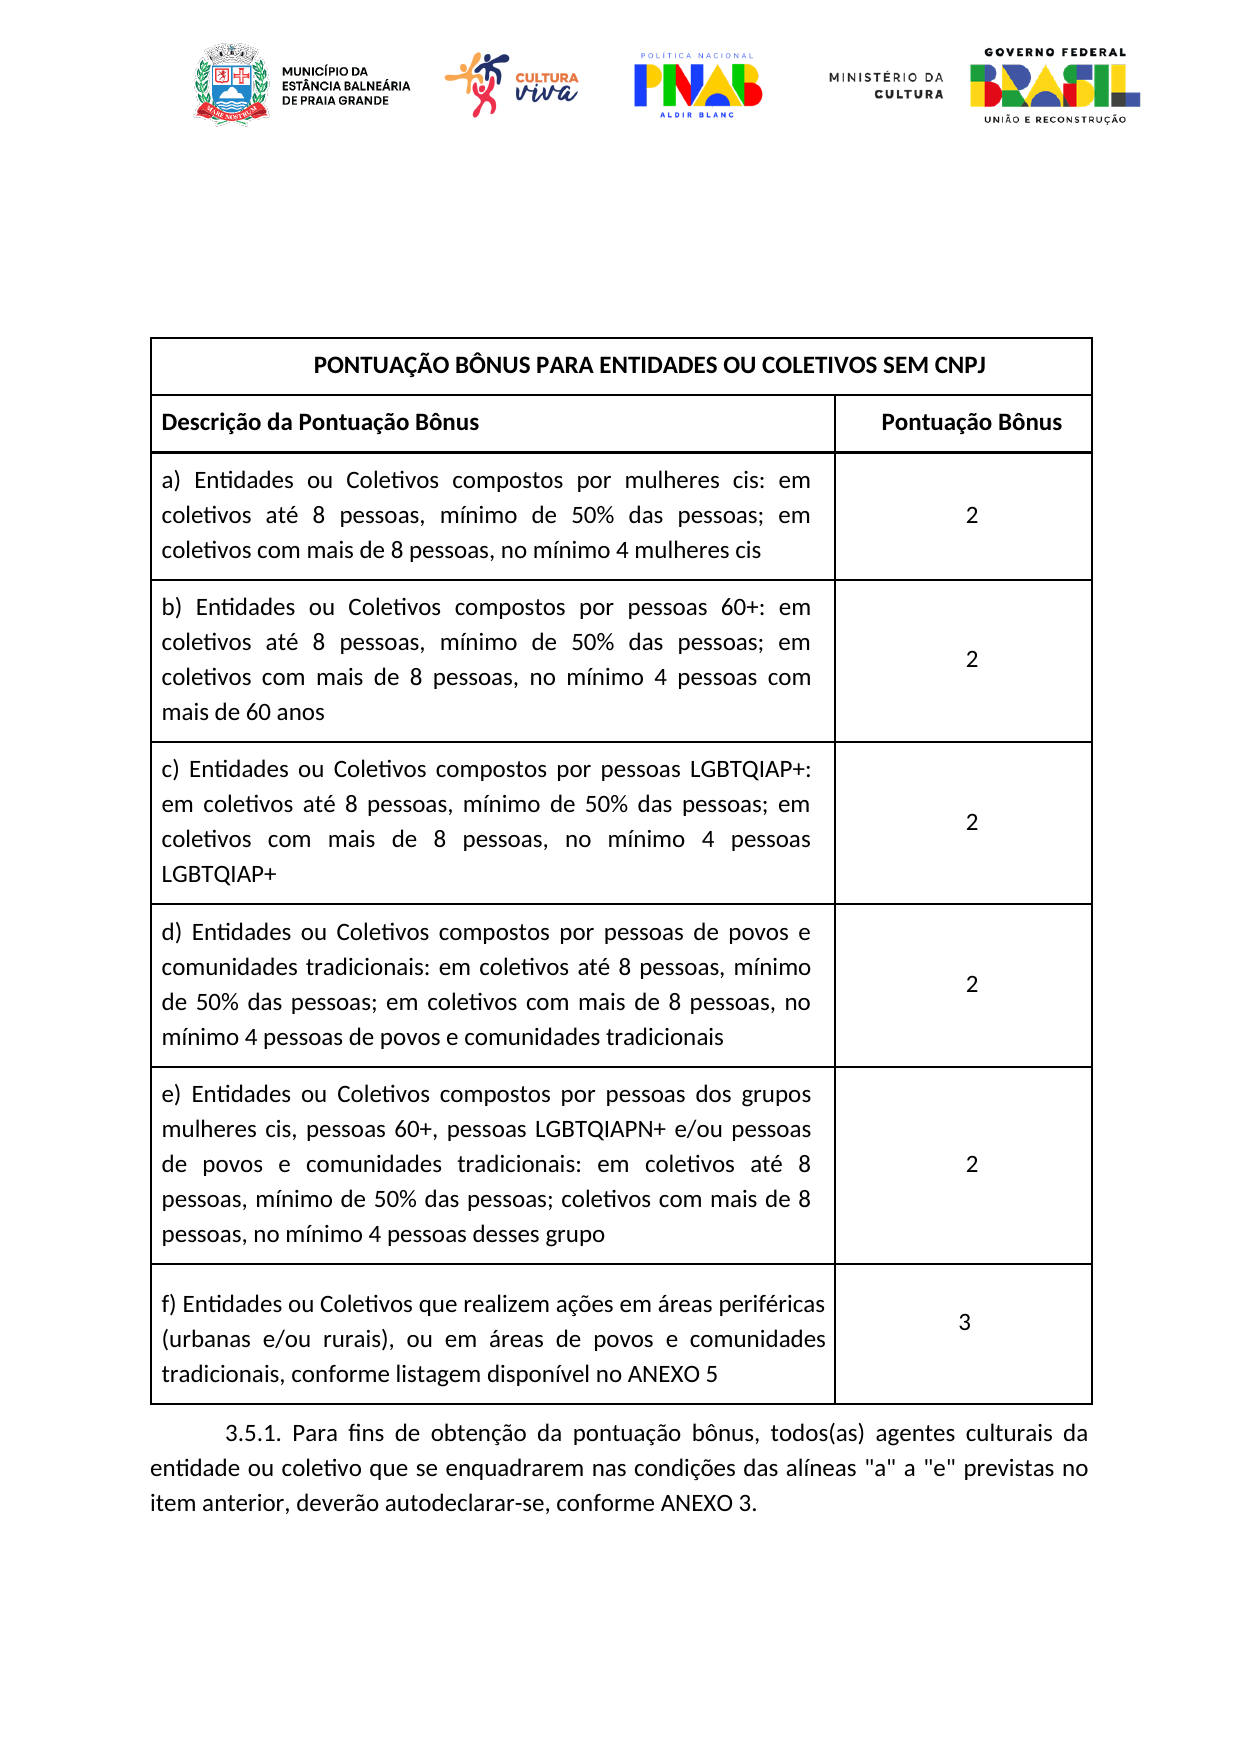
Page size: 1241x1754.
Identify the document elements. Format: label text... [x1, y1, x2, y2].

table_cell c) Entidades ou Coletivos compostos por pessoas LGBTQIAP+: em coletivos até 8 pessoas, mínimo de 50% das pessoas; em coletivos com mais de 8 pessoas, no mínimo 4 pessoas LGBTQIAP+ [152, 743, 834, 903]
table_cell Descrição da Pontuação Bônus [152, 396, 834, 451]
text 3.5.1. Para fins de obtenção da pontuação bônus, todos(as) agentes culturais da entidade ou coletivo que se enquadrarem nas condições das alíneas "a" a "e" previstas no item anterior, deverão autodeclarar-se, conforme ANEXO 3. [150, 1417, 1090, 1518]
table_cell 2 [836, 1068, 1091, 1263]
table_cell e) Entidades ou Coletivos compostos por pessoas dos grupos mulheres cis, pessoas 60+, pessoas LGBTQIAPN+ e/ou pessoas de povos e comunidades tradicionais: em coletivos até 8 pessoas, mínimo de 50% das pessoas; coletivos com mais de 8 pessoas, no mínimo 4 pessoas desses grupo [152, 1068, 834, 1263]
table_cell d) Entidades ou Coletivos compostos por pessoas de povos e comunidades tradicionais: em coletivos até 8 pessoas, mínimo de 50% das pessoas; em coletivos com mais de 8 pessoas, no mínimo 4 pessoas de povos e comunidades tradicionais [152, 905, 834, 1066]
table_cell 2 [836, 743, 1091, 903]
table_cell f) Entidades ou Coletivos que realizem ações em áreas periféricas (urbanas e/ou rurais), ou em áreas de povos e comunidades tradicionais, conforme listagem disponível no ANEXO 5 [152, 1265, 834, 1403]
table_cell 2 [836, 905, 1091, 1066]
table_cell b) Entidades ou Coletivos compostos por pessoas 60+: em coletivos até 8 pessoas, mínimo de 50% das pessoas; em coletivos com mais de 8 pessoas, no mínimo 4 pessoas com mais de 60 anos [152, 581, 834, 741]
picture [186, 36, 801, 133]
table_cell a) Entidades ou Coletivos compostos por mulheres cis: em coletivos até 8 pessoas, mínimo de 50% das pessoas; em coletivos com mais de 8 pessoas, no mínimo 4 mulheres cis [152, 454, 834, 579]
table_header PONTUAÇÃO BÔNUS PARA ENTIDADES OU COLETIVOS SEM CNPJ [152, 339, 1091, 394]
table_cell 2 [836, 581, 1091, 741]
table_cell 2 [836, 454, 1091, 579]
table_cell 3 [836, 1265, 1091, 1403]
picture [818, 34, 1162, 148]
table_cell Pontuação Bônus [836, 396, 1091, 451]
